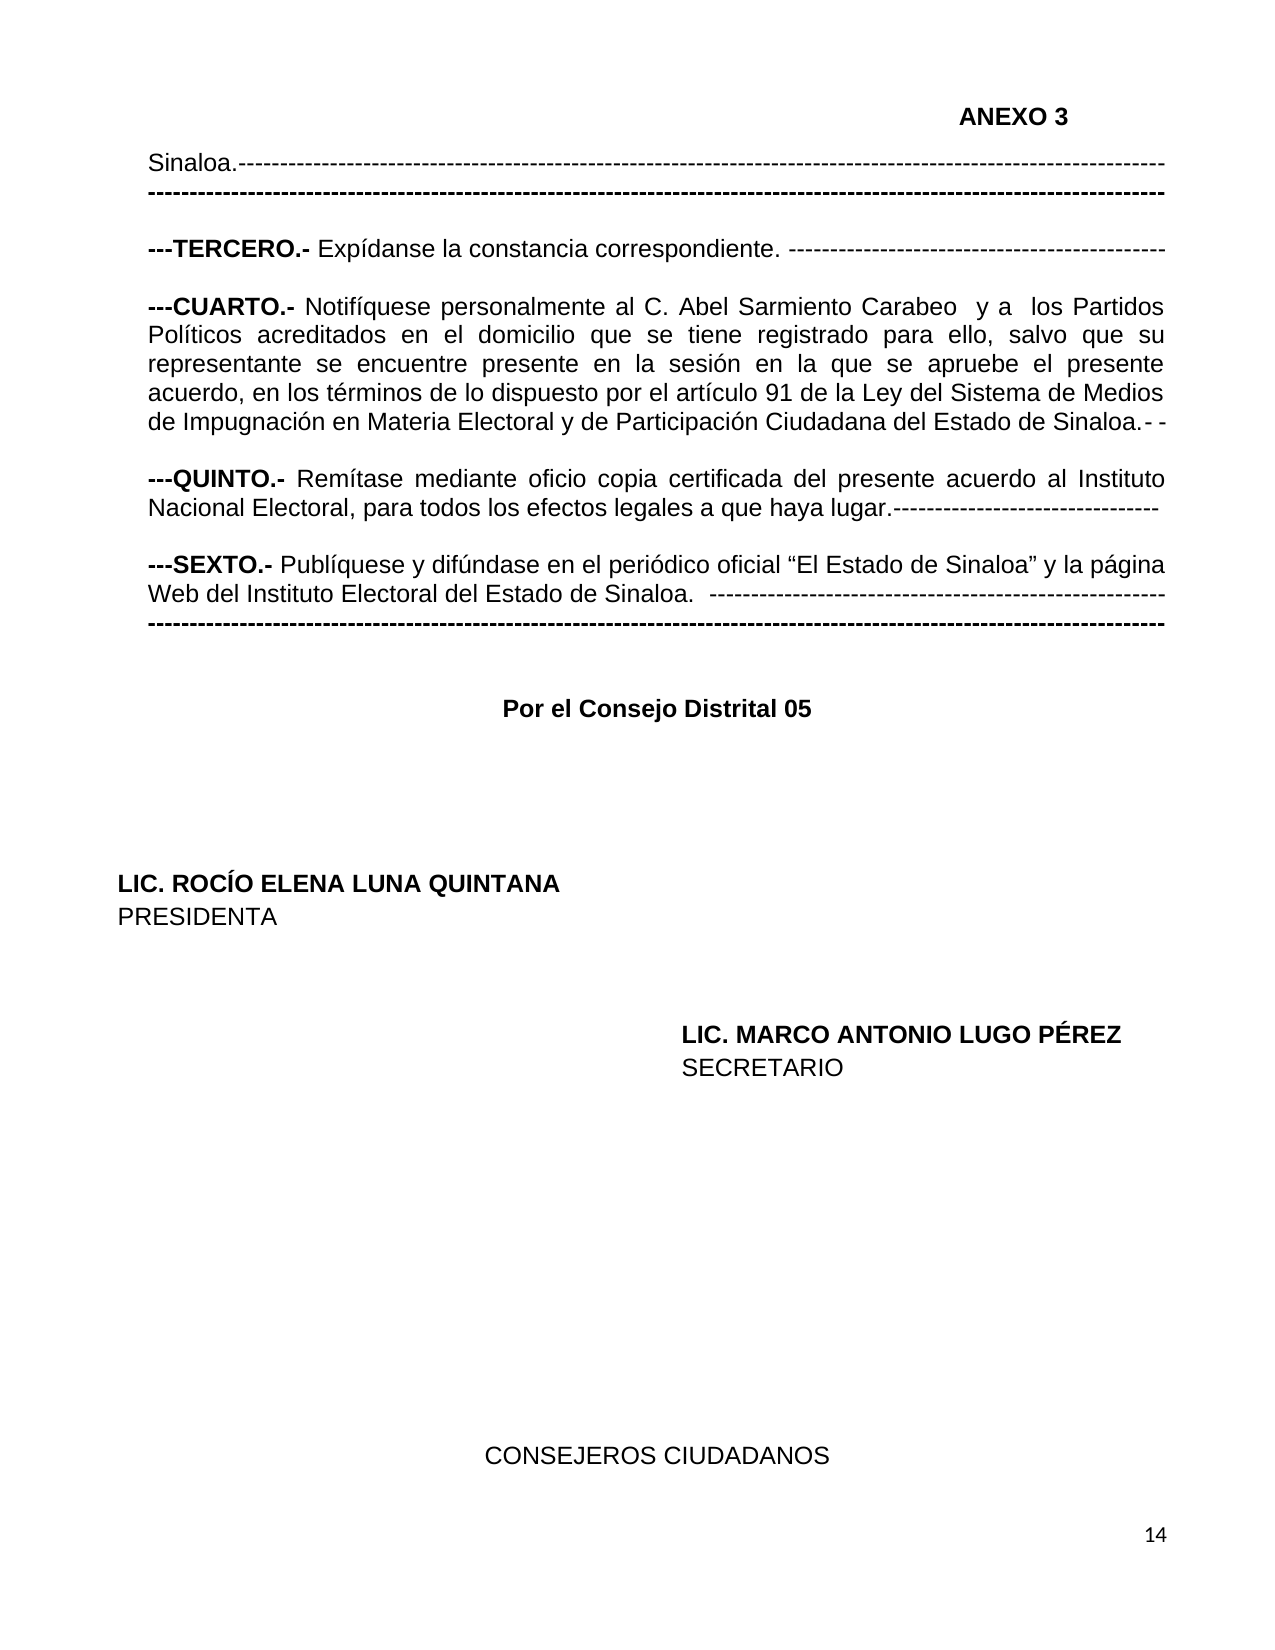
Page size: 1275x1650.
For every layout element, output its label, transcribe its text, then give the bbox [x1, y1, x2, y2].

subtitle CONSEJEROS CIUDADANOS [148, 1441, 1167, 1469]
text ---CUARTO.- Notifíquese personalmente al C. Abel Sarmiento Carabeo y a los Partidos Políticos acreditados en el domicilio que se tiene registrado para ello, salvo que su representante se encuentre presente en la sesión en la que se apruebe el presente acuerdo, en los términos de lo dispuesto por el artículo 91 de la Ley del Sistema de Medios de Impugnación en Materia Electoral y de Participación Ciudadana del Estado de Sinaloa. [148, 291, 1167, 435]
text ---SEXTO.- Publíquese y difúndase en el periódico oficial “El Estado de Sinaloa” y la página Web del Instituto Electoral del Estado de Sinaloa. [148, 550, 1167, 636]
text Por el Consejo Distrital 05 [148, 694, 1167, 723]
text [148, 148, 1167, 205]
table_header LIC. ROCÍO ELENA LUNA QUINTANA PRESIDENTA [110, 848, 616, 955]
text ---QUINTO.- Remítase mediante oficio copia certificada del presente acuerdo al Instituto Nacional Electoral, para todos los efectos legales a que haya lugar.-------------------------------- [148, 464, 1167, 521]
table_header LIC. MARCO ANTONIO LUGO PÉREZ SECRETARIO [674, 999, 1190, 1107]
text ---TERCERO.- Expídanse la constancia correspondiente. [148, 234, 1167, 263]
